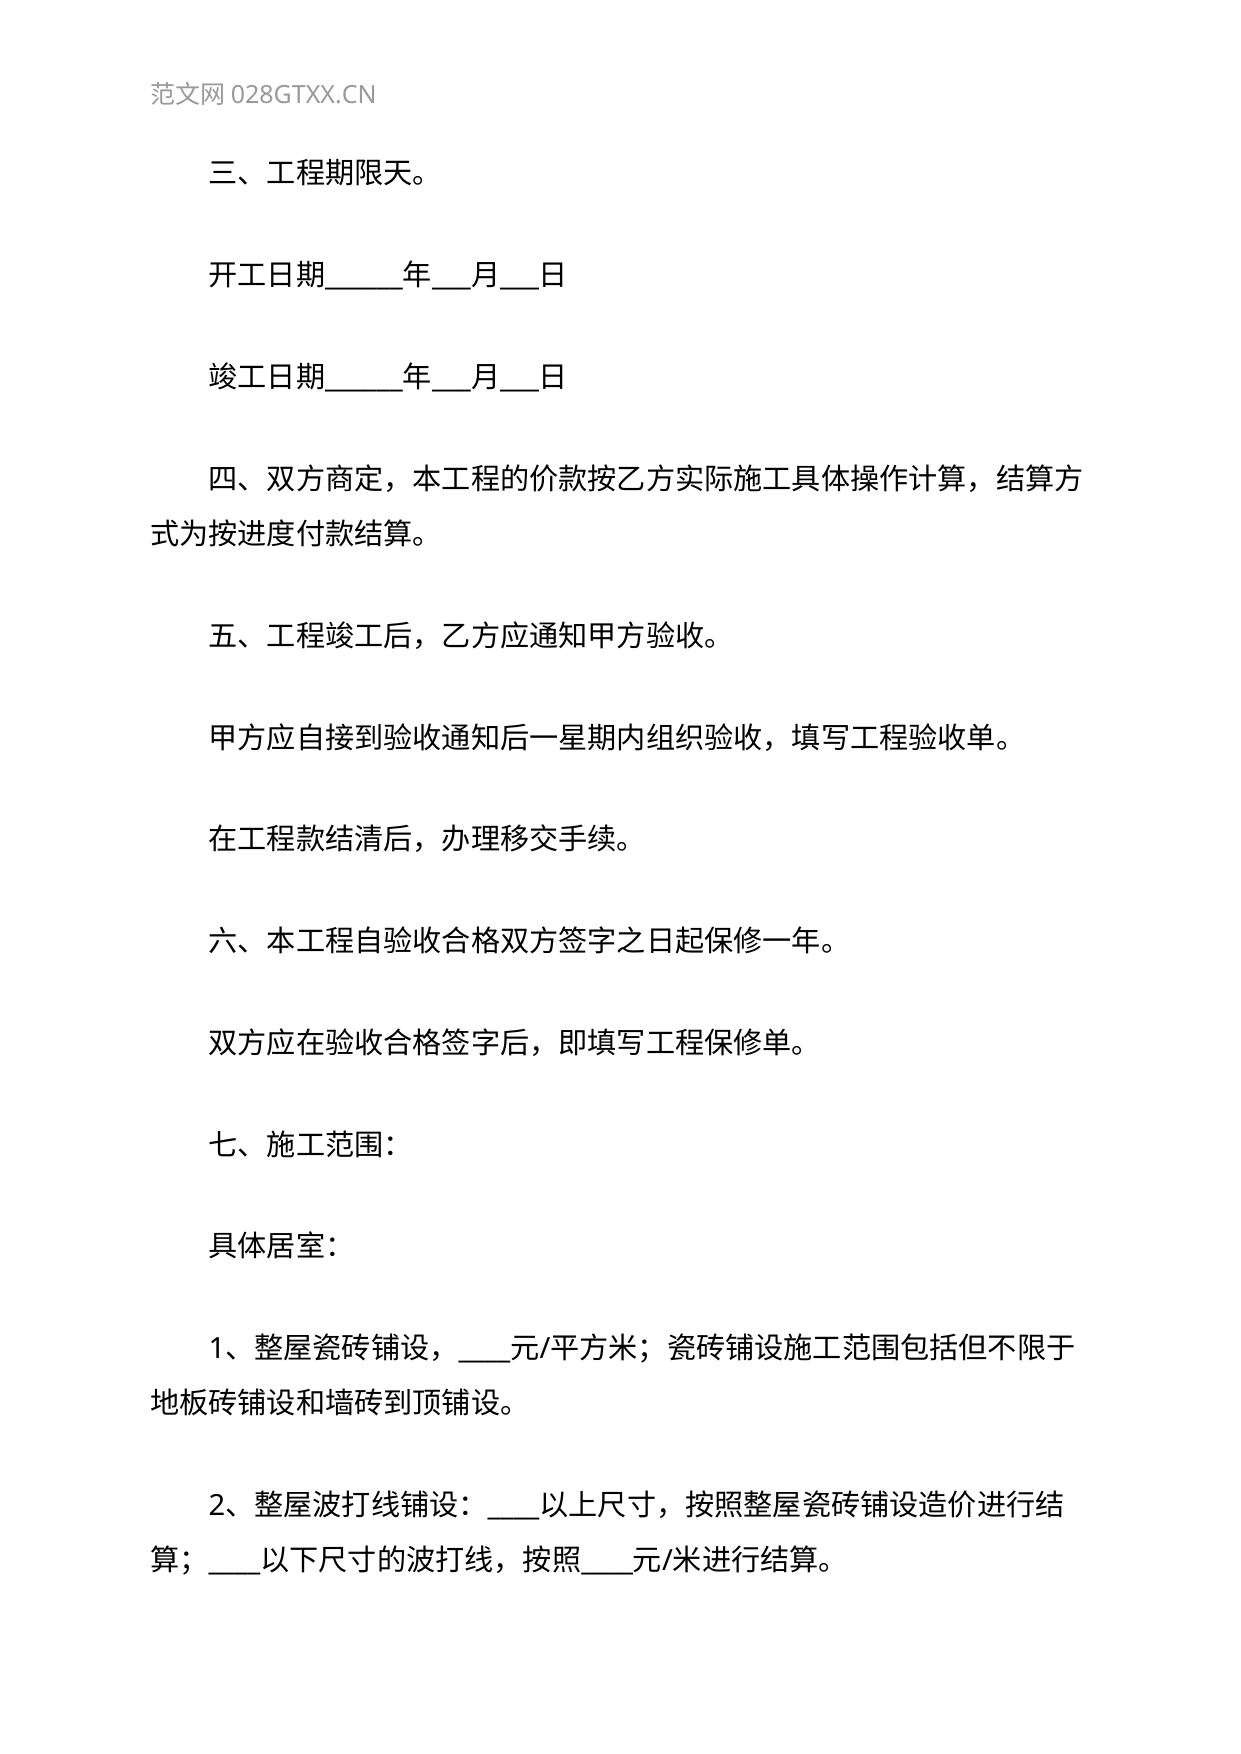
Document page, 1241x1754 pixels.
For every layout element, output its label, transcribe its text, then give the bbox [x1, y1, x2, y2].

text 2、整屋波打线铺设：____以上尺寸，按照整屋瓷砖铺设造价进行结算；____以下尺寸的波打线，按照____元/米进行结算。 [150, 1482, 1090, 1579]
text 七、施工范围： [150, 1121, 1090, 1163]
text 五、工程竣工后，乙方应通知甲方验收。 [150, 612, 1090, 655]
text 开工日期______年___月___日 [150, 252, 1090, 294]
text 具体居室： [150, 1223, 1090, 1265]
text 六、本工程自验收合格双方签字之日起保修一年。 [150, 918, 1090, 960]
text 在工程款结清后，办理移交手续。 [150, 816, 1090, 858]
text 1、整屋瓷砖铺设，____元/平方米；瓷砖铺设施工范围包括但不限于地板砖铺设和墙砖到顶铺设。 [150, 1325, 1090, 1422]
text 四、双方商定，本工程的价款按乙方实际施工具体操作计算，结算方式为按进度付款结算。 [150, 456, 1090, 553]
text 双方应在验收合格签字后，即填写工程保修单。 [150, 1019, 1090, 1062]
text 甲方应自接到验收通知后一星期内组织验收，填写工程验收单。 [150, 714, 1090, 756]
text 三、工程期限天。 [150, 150, 1090, 192]
text 竣工日期______年___月___日 [150, 354, 1090, 396]
